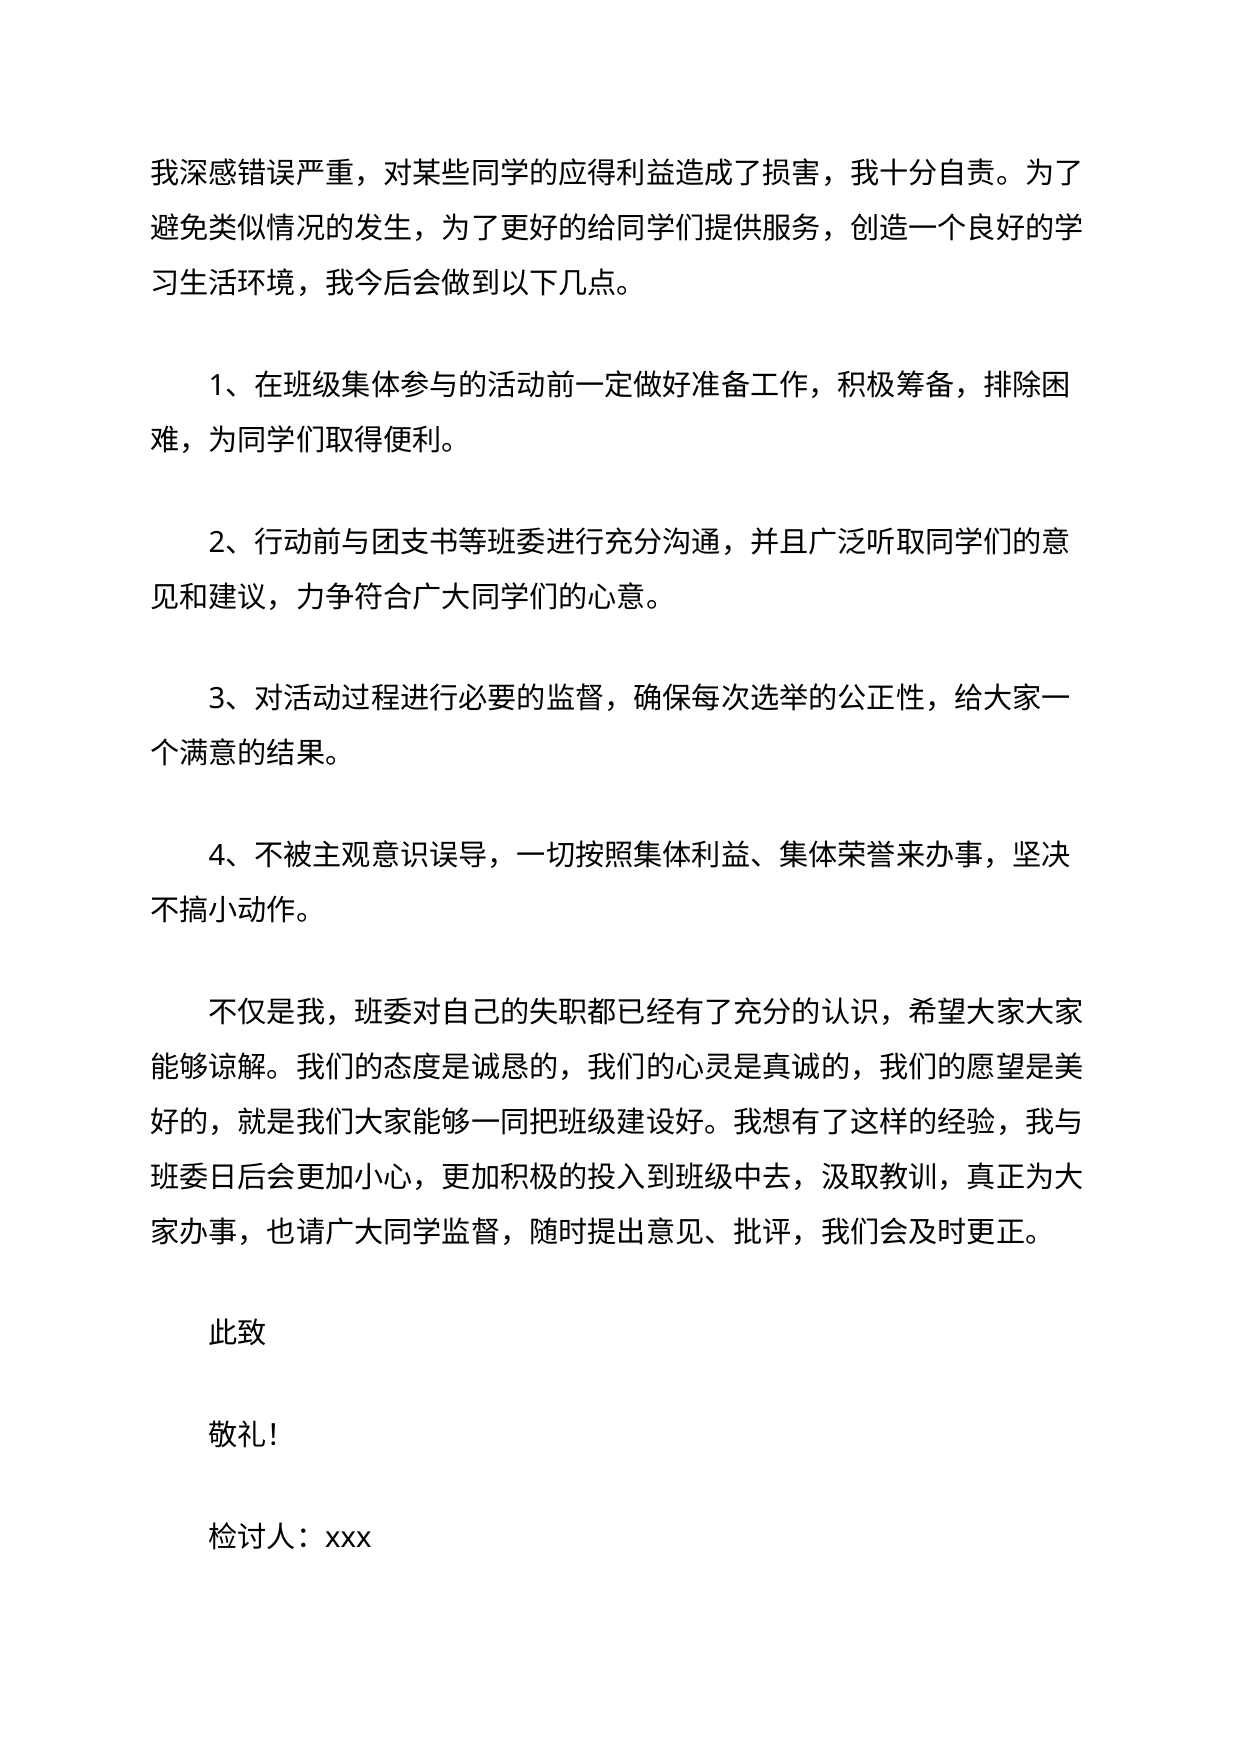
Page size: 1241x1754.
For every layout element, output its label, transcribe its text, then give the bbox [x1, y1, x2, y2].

text 1、在班级集体参与的活动前一定做好准备工作，积极筹备，排除困难，为同学们取得便利。 [150, 362, 1090, 459]
text 2、行动前与团支书等班委进行充分沟通，并且广泛听取同学们的意见和建议，力争符合广大同学们的心意。 [150, 518, 1090, 616]
text 3、对活动过程进行必要的监督，确保每次选举的公正性，给大家一个满意的结果。 [150, 675, 1090, 772]
text 4、不被主观意识误导，一切按照集体利益、集体荣誉来办事，坚决不搞小动作。 [150, 832, 1090, 929]
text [150, 150, 1090, 302]
text 检讨人：xxx [150, 1513, 1090, 1556]
text 敬礼！ [150, 1412, 1090, 1454]
text 不仅是我，班委对自己的失职都已经有了充分的认识，希望大家大家能够谅解。我们的态度是诚恳的，我们的心灵是真诚的，我们的愿望是美好的，就是我们大家能够一同把班级建设好。我想有了这样的经验，我与班委日后会更加小心，更加积极的投入到班级中去，汲取教训，真正为大家办事，也请广大同学监督，随时提出意见、批评，我们会及时更正。 [150, 989, 1090, 1251]
text 此致 [150, 1310, 1090, 1352]
